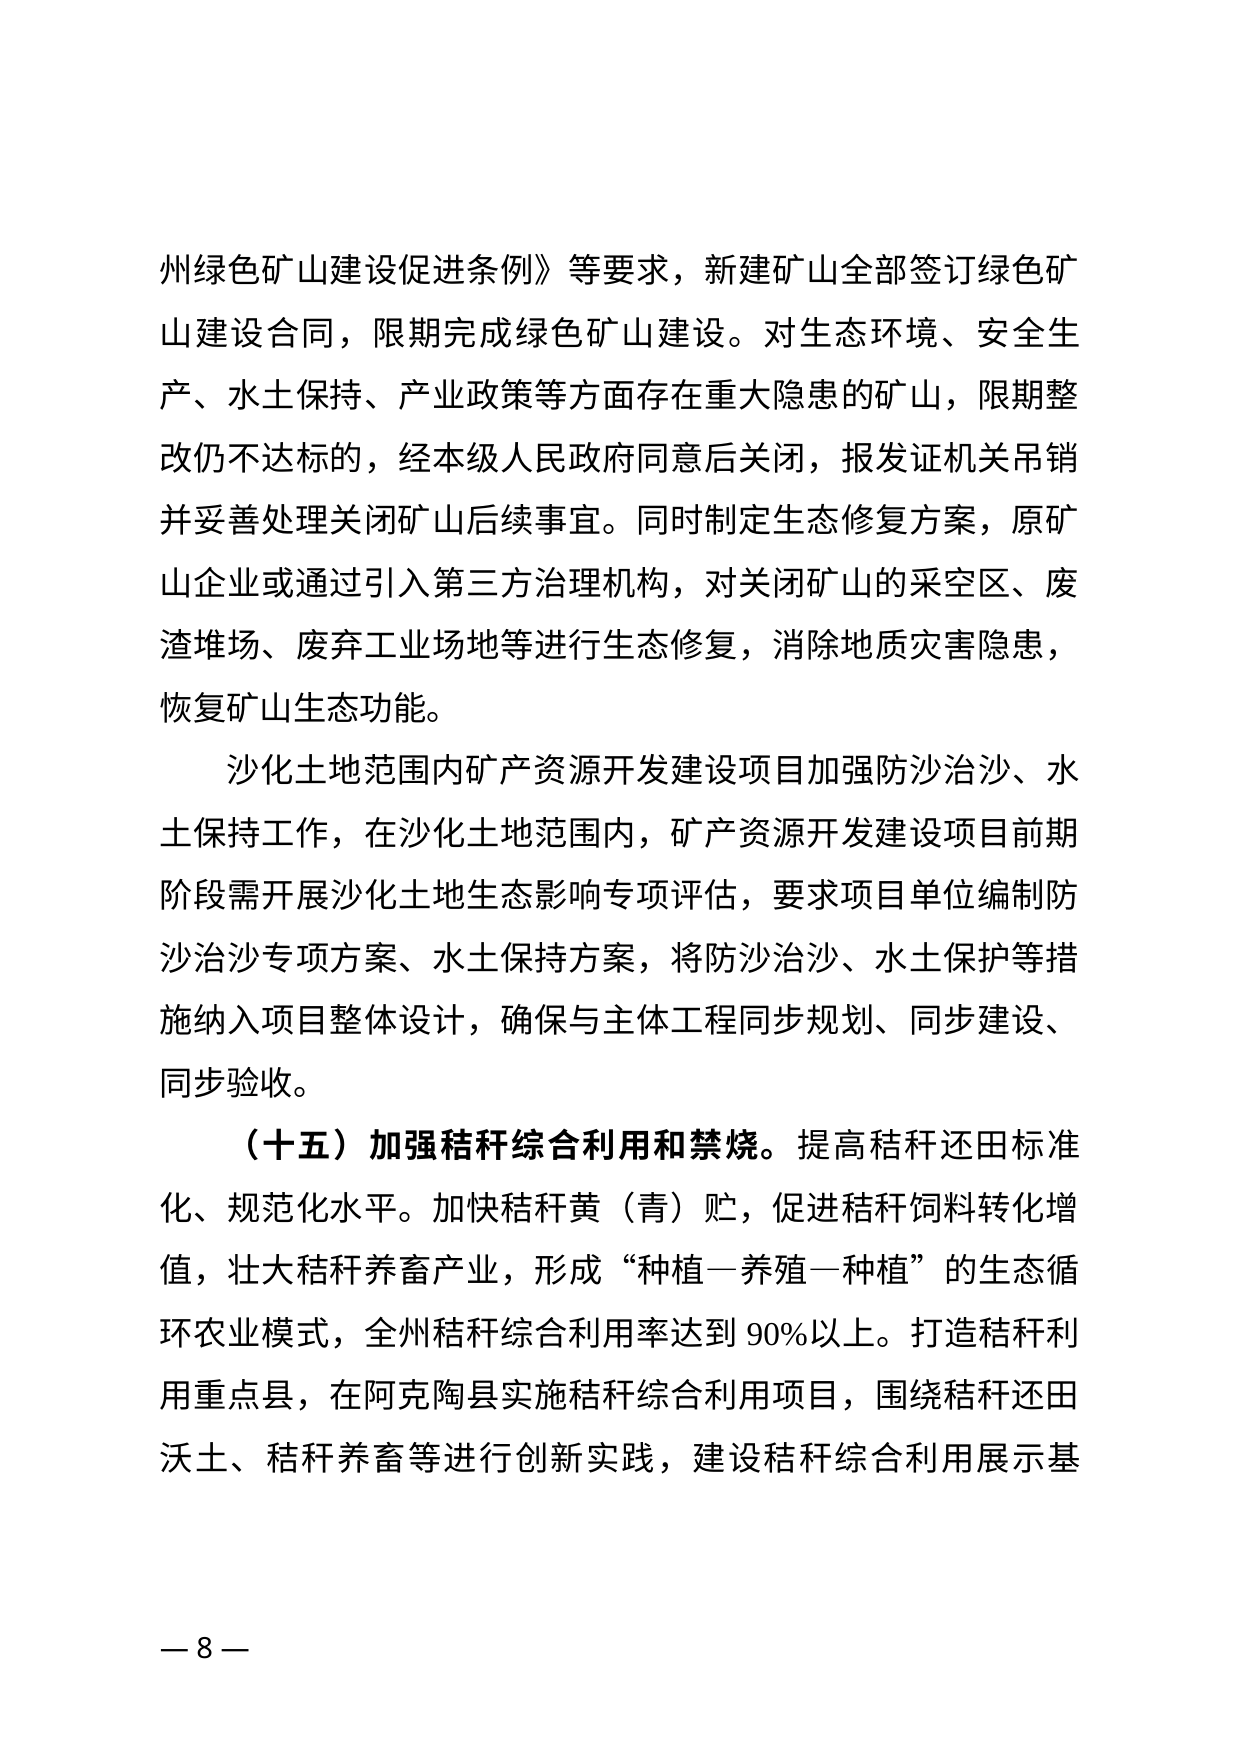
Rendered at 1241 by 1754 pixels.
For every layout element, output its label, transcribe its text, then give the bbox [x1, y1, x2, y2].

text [159, 1108, 1081, 1483]
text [159, 233, 1081, 733]
text 沙化土地范围内矿产资源开发建设项目加强防沙治沙、水土保持工作，在沙化土地范围内，矿产资源开发建设项目前期阶段需开展沙化土地生态影响专项评估，要求项目单位编制防沙治沙专项方案、水土保持方案，将防沙治沙、水土保护等措施纳入项目整体设计，确保与主体工程同步规划、同步建设、同步验收。 [159, 733, 1081, 1108]
